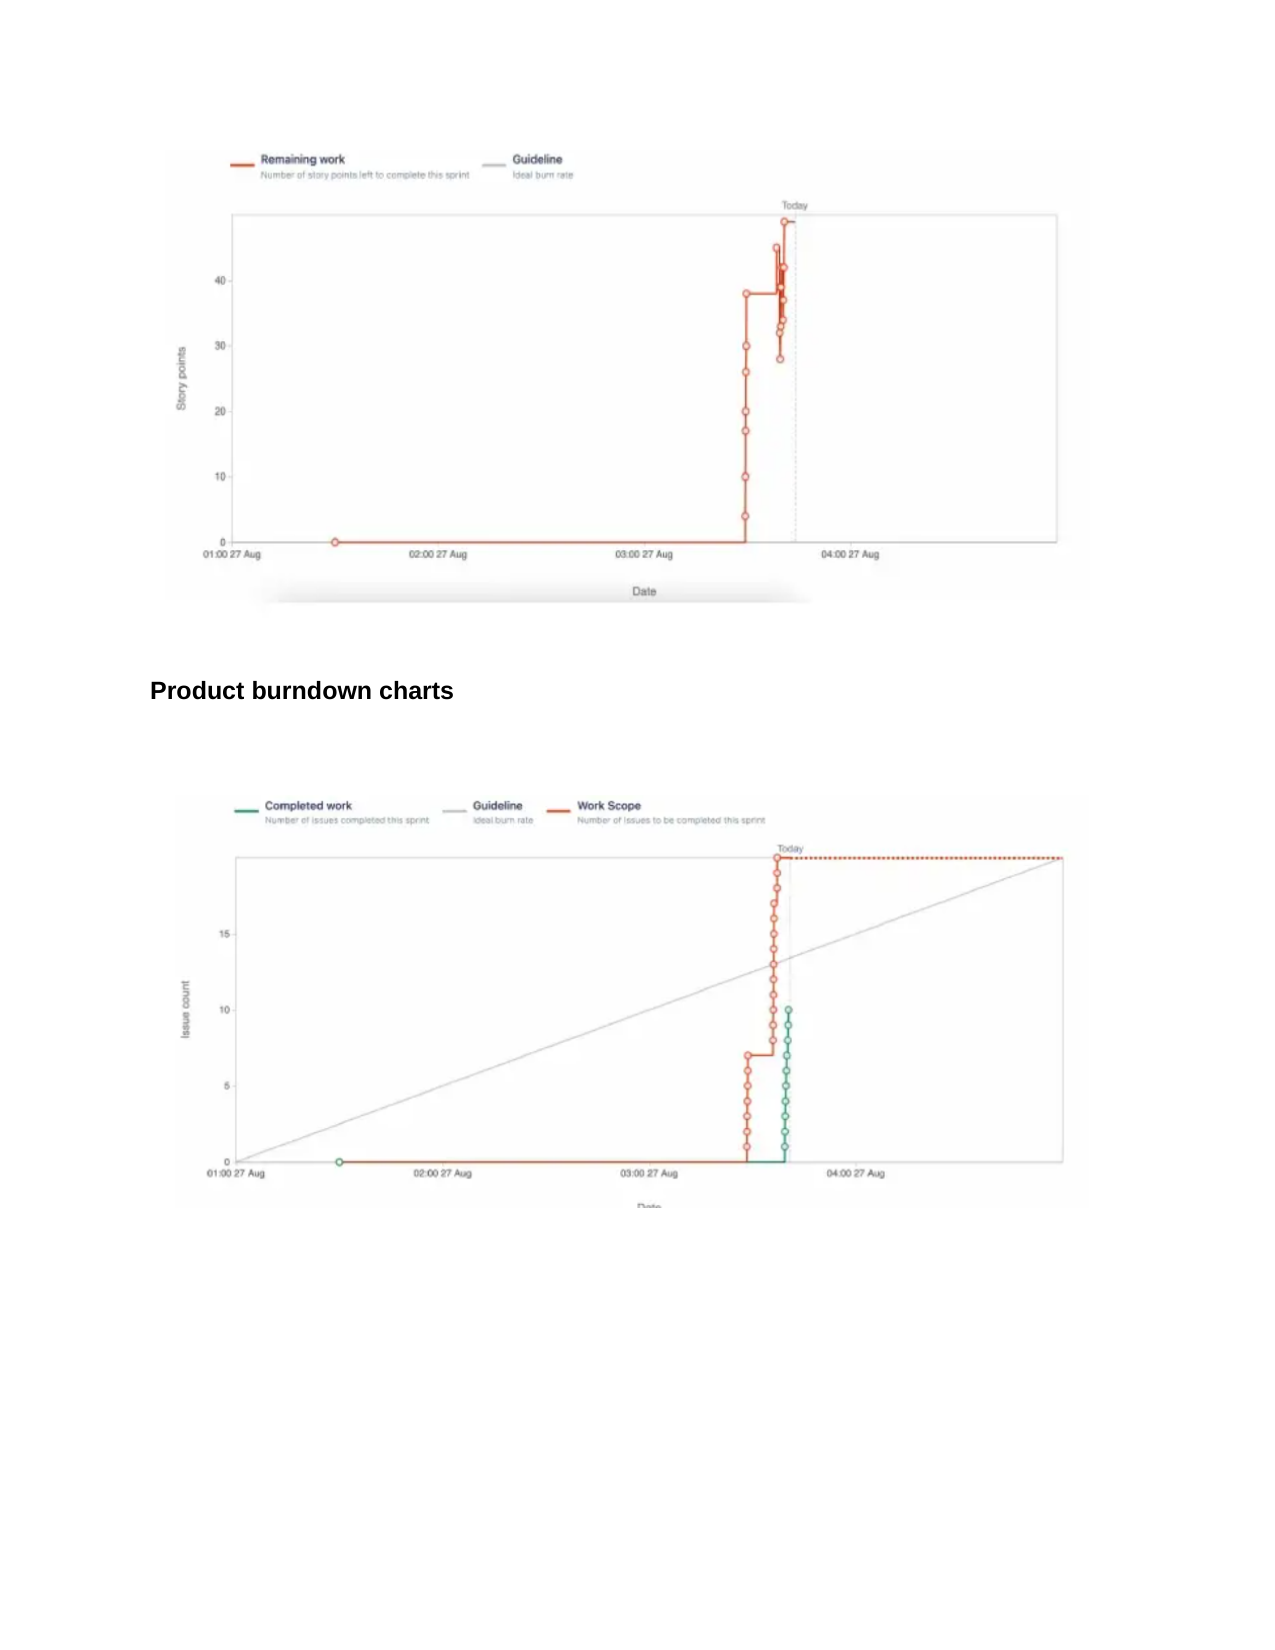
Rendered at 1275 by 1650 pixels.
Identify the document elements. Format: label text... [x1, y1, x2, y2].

picture [150, 150, 1091, 643]
picture [150, 795, 1091, 1208]
text Product burndown charts [150, 676, 1125, 705]
